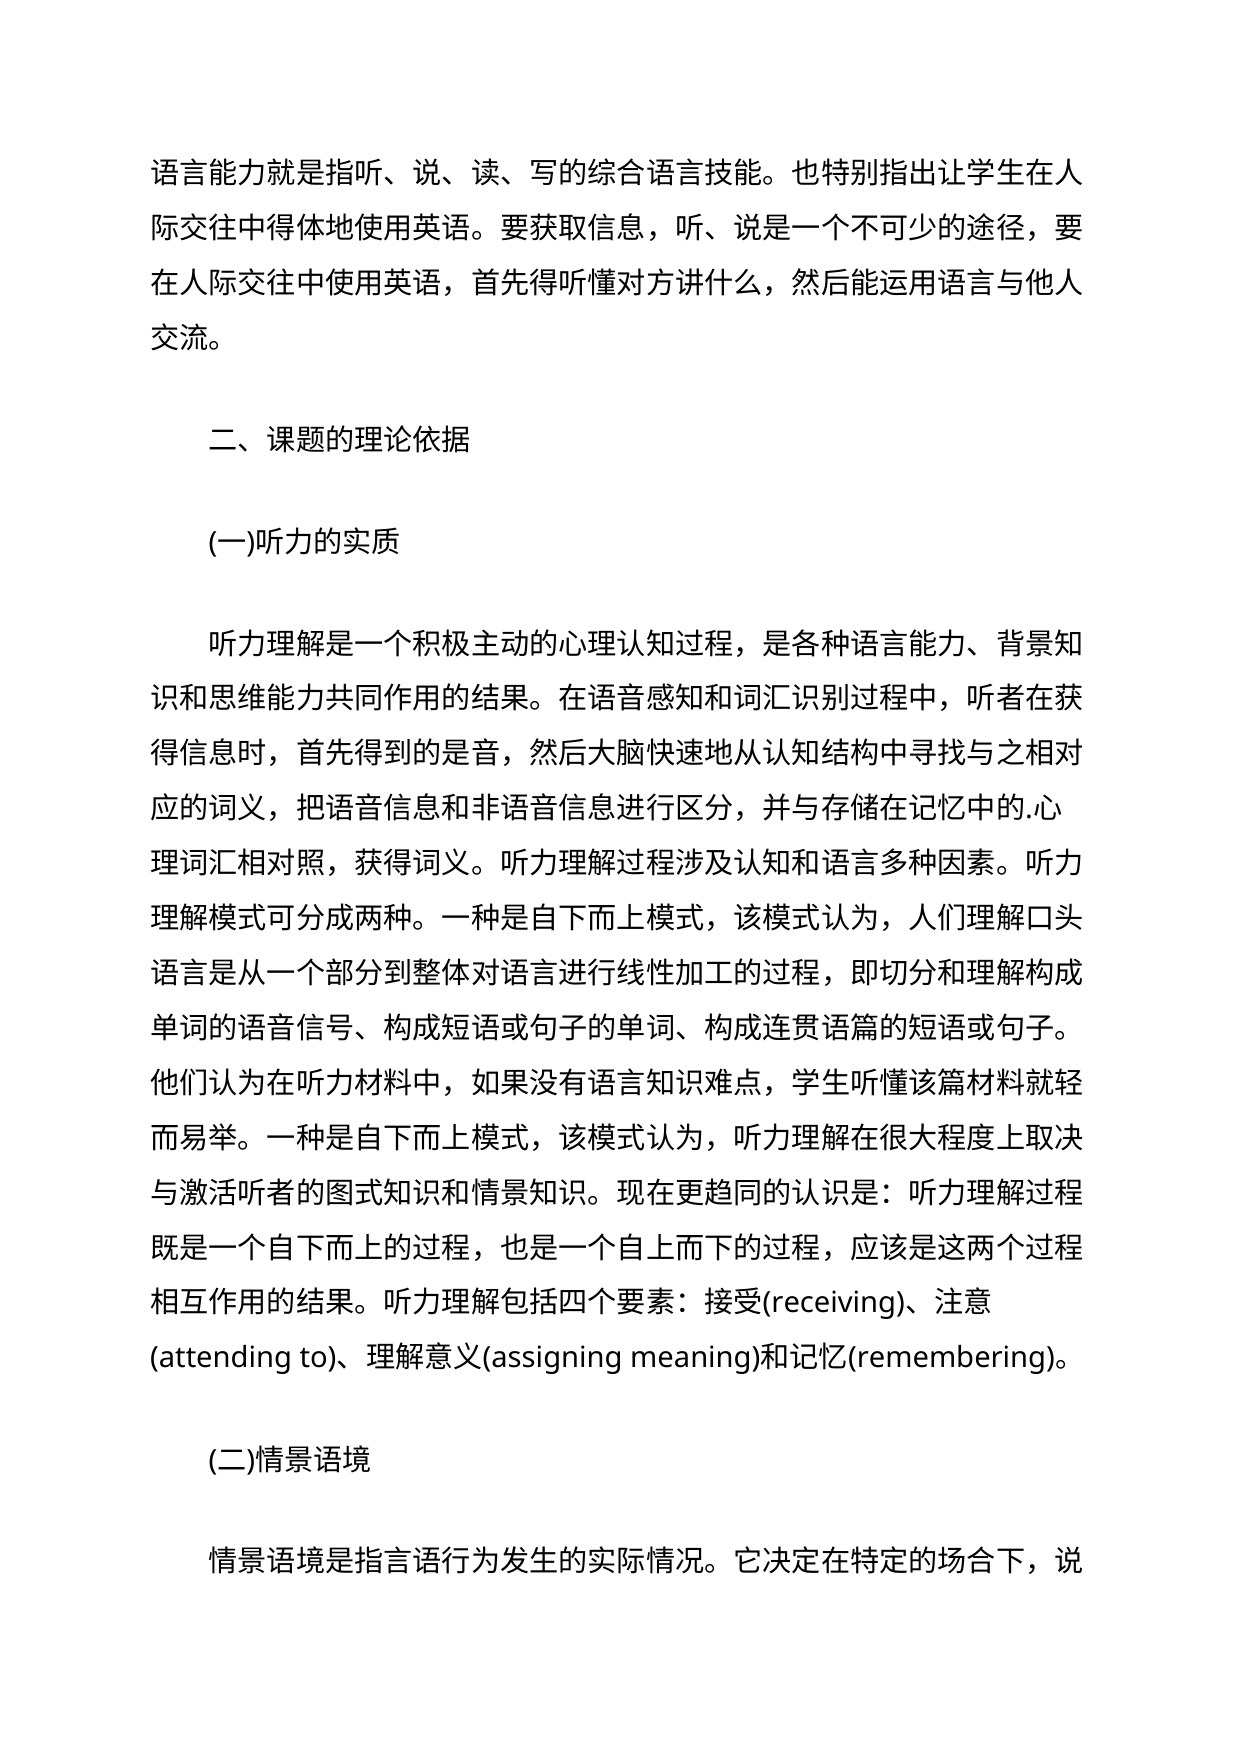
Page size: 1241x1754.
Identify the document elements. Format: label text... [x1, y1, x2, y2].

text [150, 1538, 1090, 1580]
text 听力理解是一个积极主动的心理认知过程，是各种语言能力、背景知识和思维能力共同作用的结果。在语音感知和词汇识别过程中，听者在获得信息时，首先得到的是音，然后大脑快速地从认知结构中寻找与之相对应的词义，把语音信息和非语音信息进行区分，并与存储在记忆中的.心理词汇相对照，获得词义。听力理解过程涉及认知和语言多种因素。听力理解模式可分成两种。一种是自下而上模式，该模式认为，人们理解口头语言是从一个部分到整体对语言进行线性加工的过程，即切分和理解构成单词的语音信号、构成短语或句子的单词、构成连贯语篇的短语或句子。他们认为在听力材料中，如果没有语言知识难点，学生听懂该篇材料就轻而易举。一种是自下而上模式，该模式认为，听力理解在很大程度上取决与激活听者的图式知识和情景知识。现在更趋同的认识是：听力理解过程既是一个自下而上的过程，也是一个自上而下的过程，应该是这两个过程相互作用的结果。听力理解包括四个要素：接受(receiving)、注意(attending to)、理解意义(assigning meaning)和记忆(remembering)。 [150, 620, 1090, 1376]
text (二)情景语境 [150, 1436, 1090, 1478]
text (一)听力的实质 [150, 518, 1090, 561]
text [150, 150, 1090, 357]
text 二、课题的理论依据 [150, 416, 1090, 459]
